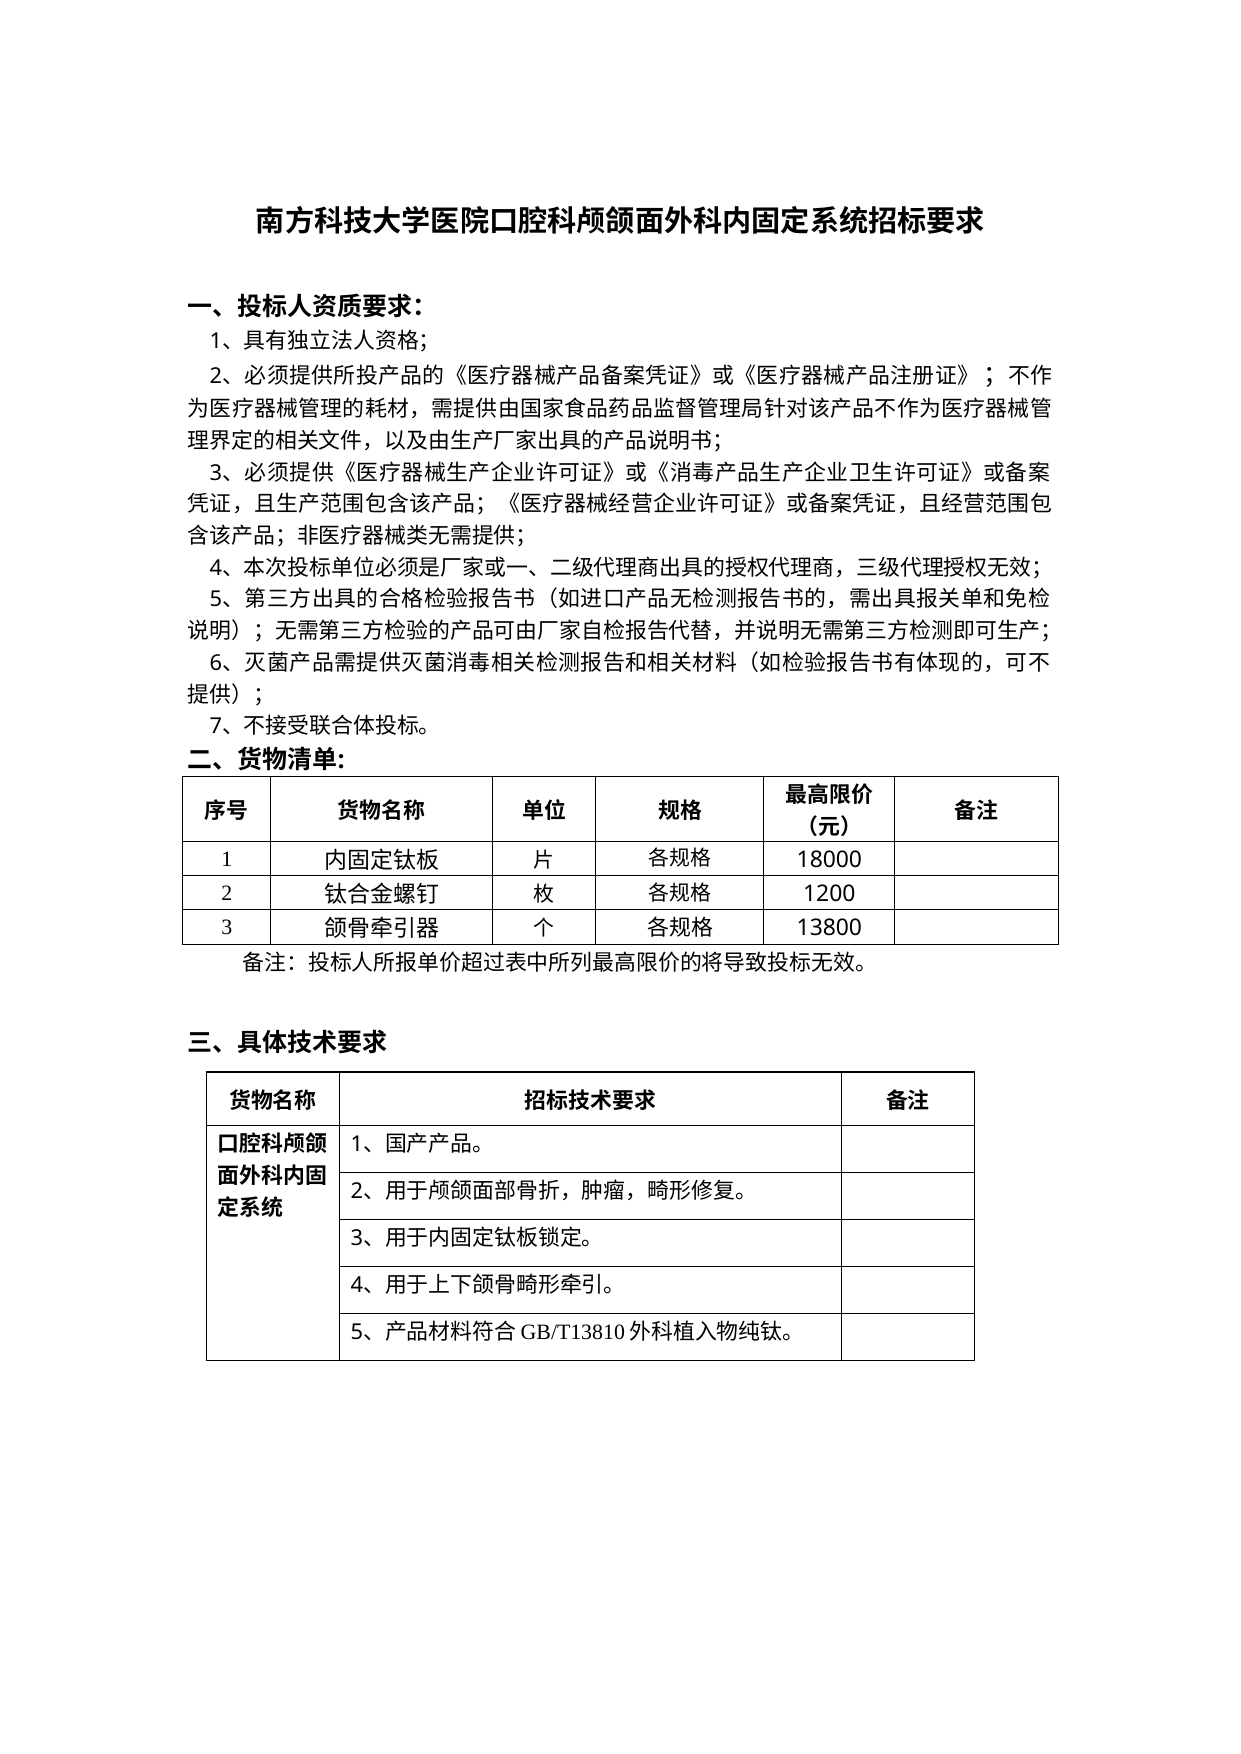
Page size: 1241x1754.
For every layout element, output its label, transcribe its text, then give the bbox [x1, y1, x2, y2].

text 3、必须提供《医疗器械生产企业许可证》或《消毒产品生产企业卫生许可证》或备案凭证，且生产范围包含该产品；《医疗器械经营企业许可证》或备案凭证，且经营范围包含该产品；非医疗器械类无需提供； [187, 454, 1053, 549]
table_header 序号 [183, 777, 270, 841]
table_header 备注 [895, 777, 1058, 841]
text 南方科技大学医院口腔科颅颌面外科内固定系统招标要求 [235, 197, 1005, 239]
text 备注：投标人所报单价超过表中所列最高限价的将导致投标无效。 [187, 945, 1053, 976]
table_header 单位 [493, 777, 595, 841]
text 7、不接受联合体投标。 [187, 708, 1053, 740]
table_cell 钛合金螺钉 [271, 876, 492, 909]
table_cell [842, 1173, 974, 1219]
table_cell [895, 910, 1058, 943]
table_cell 内固定钛板 [271, 842, 492, 875]
text 5、第三方出具的合格检验报告书（如进口产品无检测报告书的，需出具报关单和免检说明）；无需第三方检验的产品可由厂家自检报告代替，并说明无需第三方检测即可生产； [187, 581, 1053, 645]
text 6、灭菌产品需提供灭菌消毒相关检测报告和相关材料（如检验报告书有体现的，可不提供）； [187, 645, 1053, 708]
table_cell 13800 [764, 910, 894, 943]
text 2、必须提供所投产品的《医疗器械产品备案凭证》或《医疗器械产品注册证》；不作为医疗器械管理的耗材，需提供由国家食品药品监督管理局针对该产品不作为医疗器械管理界定的相关文件，以及由生产厂家出具的产品说明书； [187, 355, 1053, 454]
table_cell 3、用于内固定钛板锁定。 [340, 1220, 841, 1266]
table_header 备注 [842, 1073, 974, 1125]
table_cell 个 [493, 910, 595, 943]
subtitle 三、具体技术要求 [187, 1023, 1053, 1059]
table_header 货物名称 [207, 1073, 339, 1125]
table_header 招标技术要求 [340, 1073, 841, 1125]
table_cell [895, 876, 1058, 909]
table_cell 3 [183, 910, 270, 943]
table_cell [842, 1314, 974, 1359]
table_cell 各规格 [596, 876, 763, 909]
table_cell [842, 1267, 974, 1313]
table_cell 1200 [764, 876, 894, 909]
table_cell [895, 842, 1058, 875]
table_cell 1 [183, 842, 270, 875]
text 1、具有独立法人资格； [187, 323, 1053, 355]
table_cell [842, 1126, 974, 1172]
table_cell 2 [183, 876, 270, 909]
table_cell [842, 1220, 974, 1266]
table_cell 口腔科颅颌面外科内固定系统 [207, 1126, 339, 1359]
text 二、货物清单: [187, 740, 1053, 776]
table_cell 2、用于颅颌面部骨折，肿瘤，畸形修复。 [340, 1173, 841, 1219]
table_cell 各规格 [596, 910, 763, 943]
text 4、本次投标单位必须是厂家或一、二级代理商出具的授权代理商，三级代理授权无效； [187, 549, 1053, 581]
table_cell 1、国产产品。 [340, 1126, 841, 1172]
table_header 规格 [596, 777, 763, 841]
table_cell 18000 [764, 842, 894, 875]
table_cell 5、产品材料符合GB/T13810外科植入物纯钛。 [340, 1314, 841, 1359]
table_cell 枚 [493, 876, 595, 909]
table_cell 颌骨牵引器 [271, 910, 492, 943]
table_cell 各规格 [596, 842, 763, 875]
table_cell 片 [493, 842, 595, 875]
table_header 最高限价（元） [764, 777, 894, 841]
table_header 货物名称 [271, 777, 492, 841]
text 一、投标人资质要求： [187, 287, 1053, 323]
table_cell 4、用于上下颌骨畸形牵引。 [340, 1267, 841, 1313]
